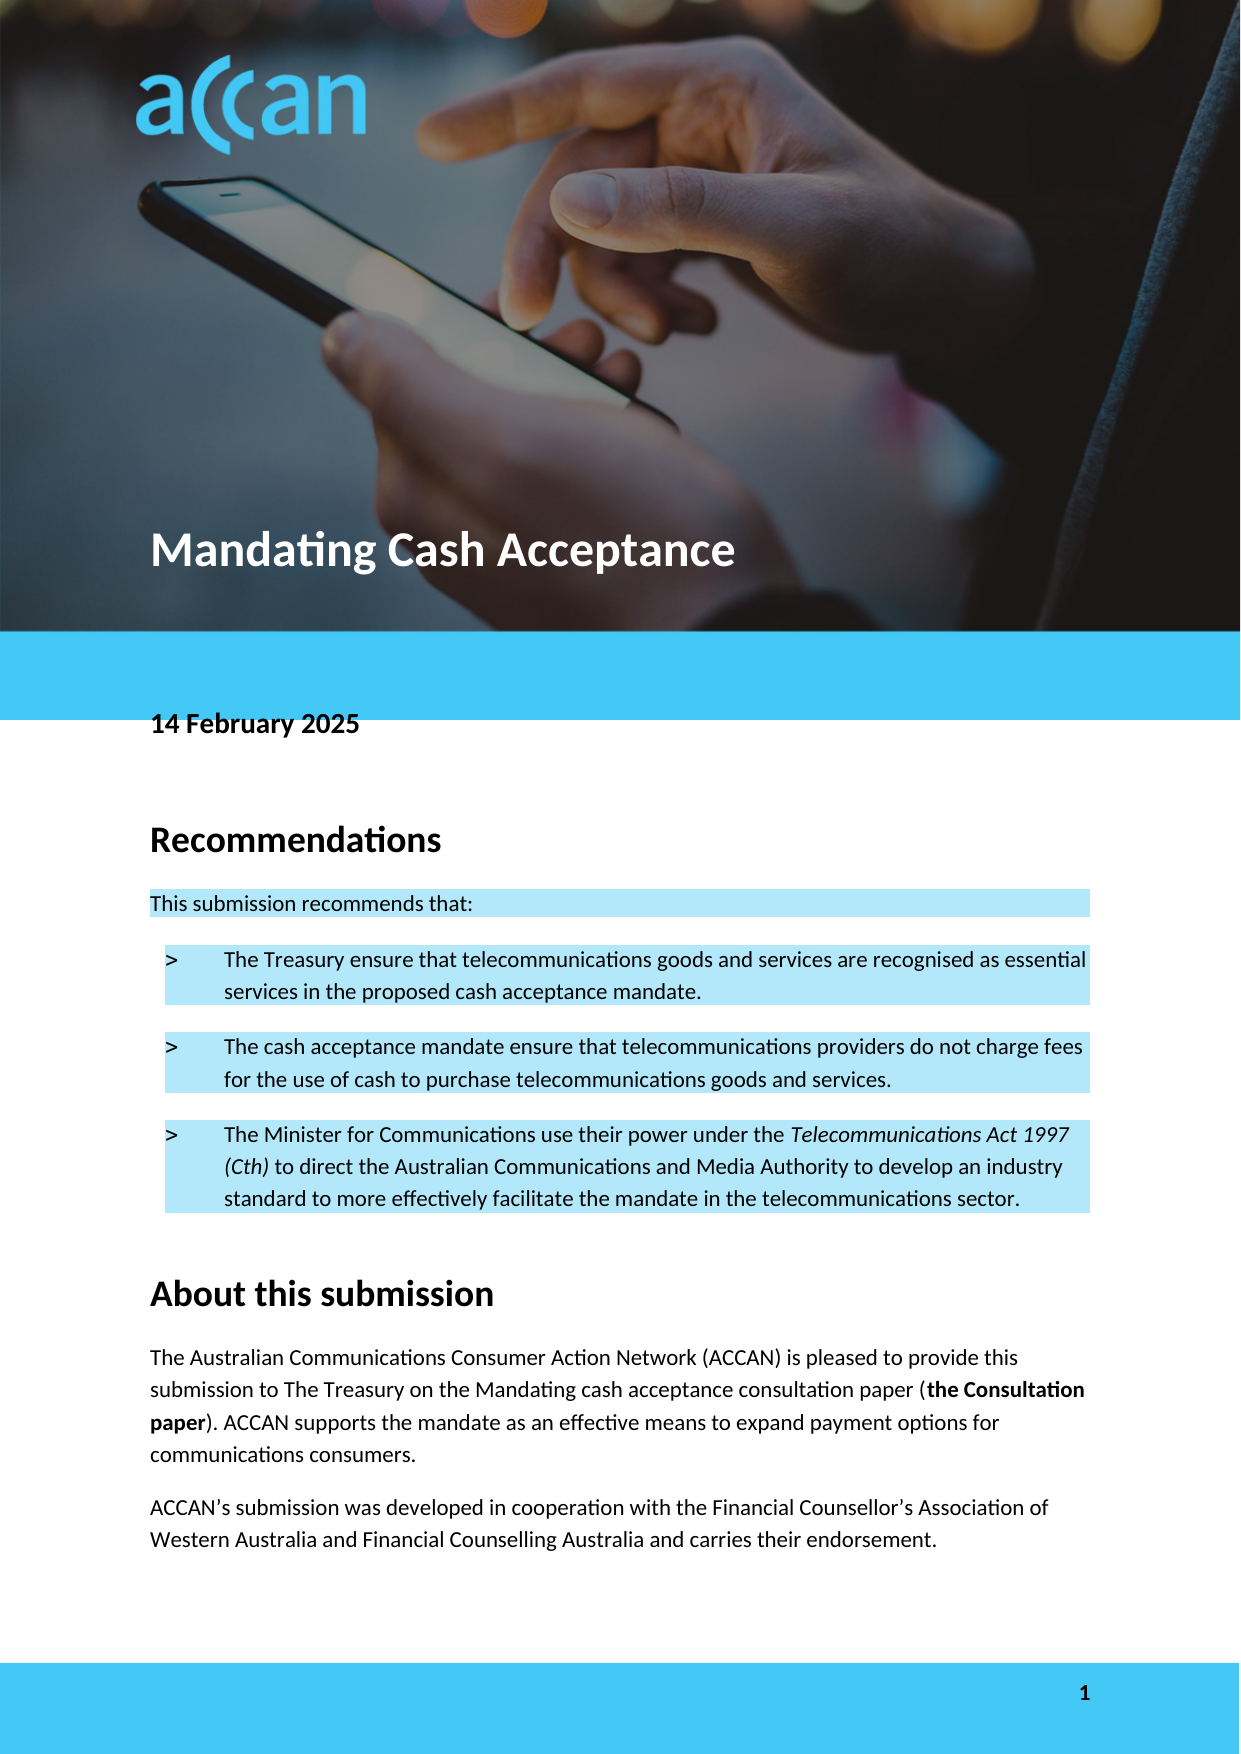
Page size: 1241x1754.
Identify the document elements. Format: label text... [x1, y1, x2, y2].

picture [0, 0, 1241, 720]
text Mandating Cash Acceptance [150, 518, 1090, 579]
title The Minister for Communications use their power under the Telecommunications Act 1997 (Cth) to direct the Australian Communications and Media Authority to develop an industry standard to more effectively facilitate the mandate in the telecommunications sector. [165, 1120, 1090, 1213]
subtitle About this submission [150, 1270, 1090, 1316]
title The cash acceptance mandate ensure that telecommunications providers do not charge fees for the use of cash to purchase telecommunications goods and services. [165, 1032, 1090, 1093]
text 14 February 2025 [150, 706, 1090, 741]
title The Treasury ensure that telecommunications goods and services are recognised as essential services in the proposed cash acceptance mandate. [165, 945, 1090, 1005]
text ACCAN’s submission was developed in cooperation with the Financial Counsellor’s Association of Western Australia and Financial Counselling Australia and carries their endorsement. [150, 1493, 1090, 1553]
title This submission recommends that: [150, 889, 1090, 917]
subtitle Recommendations [150, 816, 1090, 862]
text The Australian Communications Consumer Action Network (ACCAN) is pleased to provide this submission to The Treasury on the Mandating cash acceptance consultation paper (the Consultation paper). ACCAN supports the mandate as an effective means to expand payment options for communications consumers. [150, 1343, 1090, 1468]
